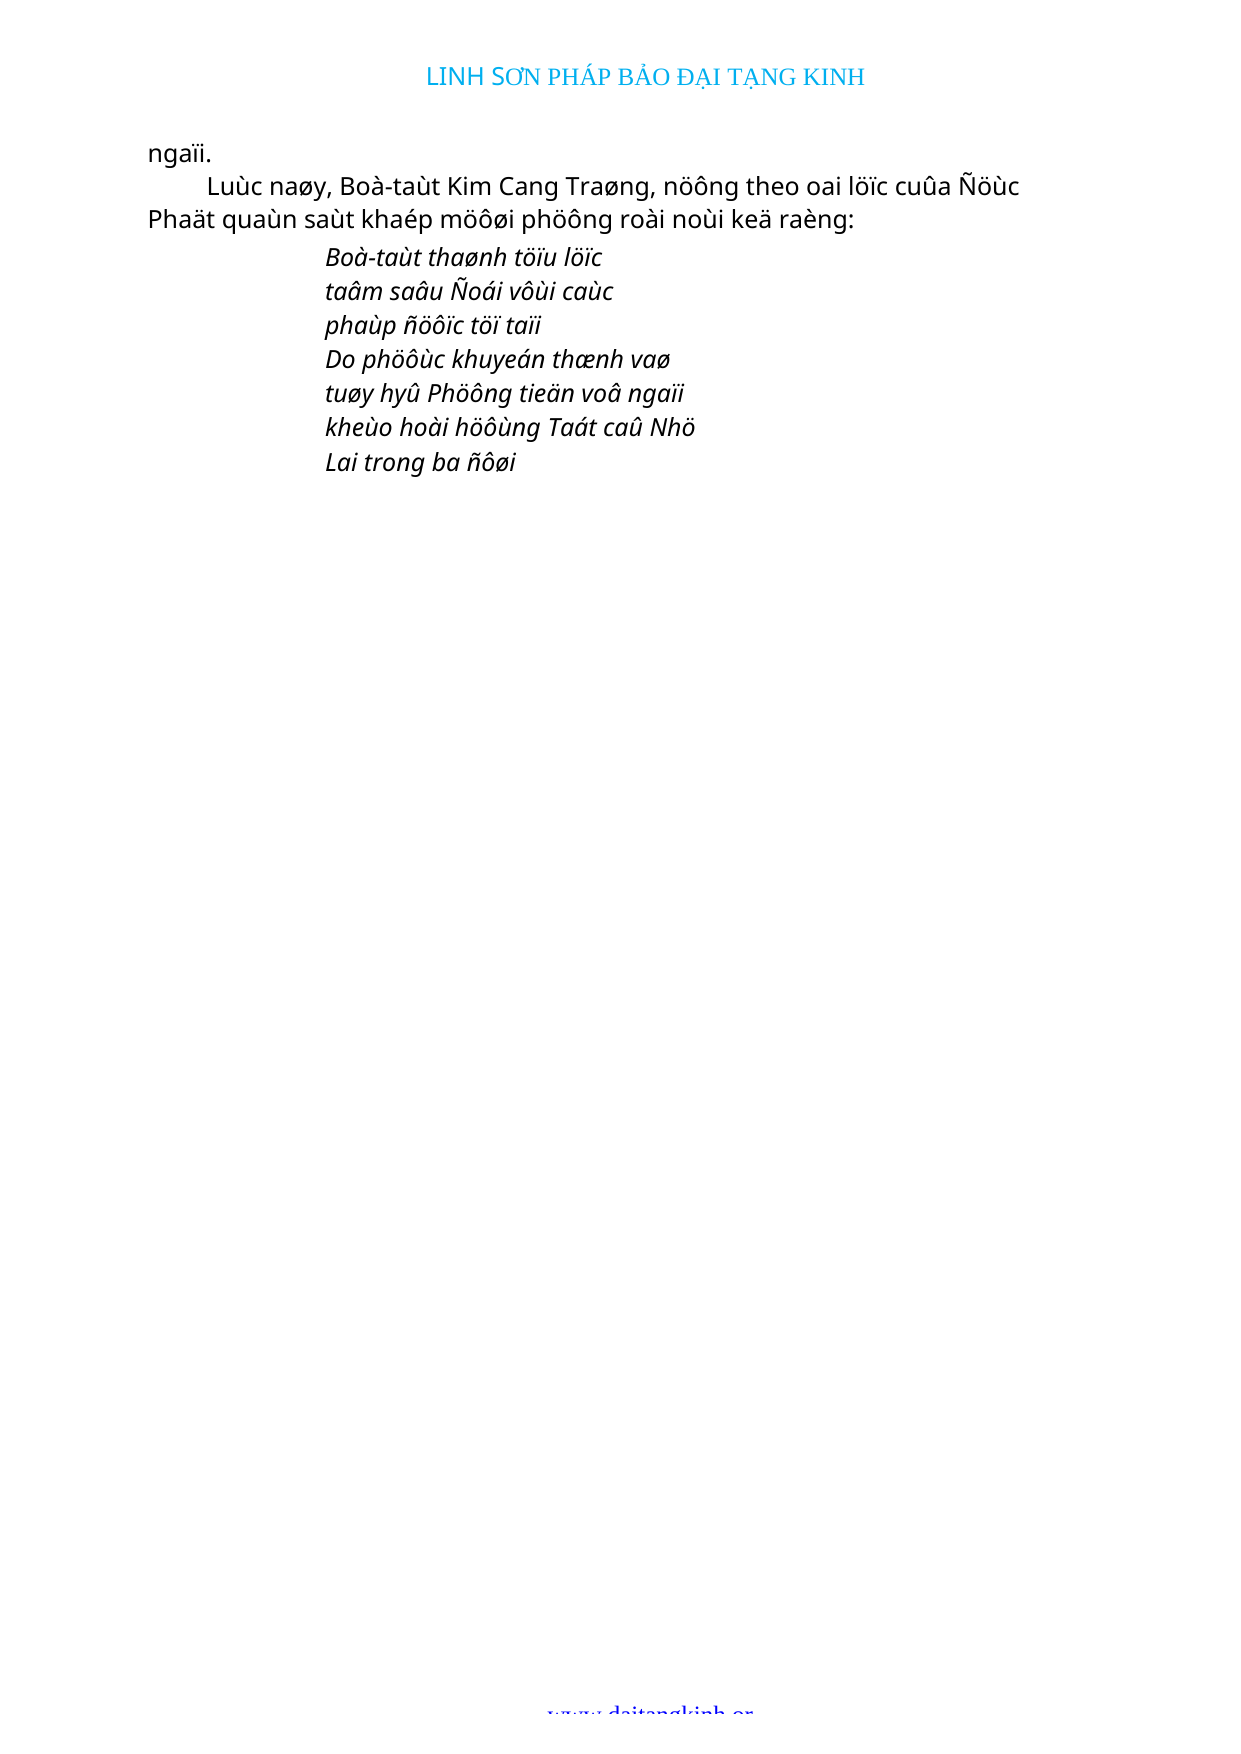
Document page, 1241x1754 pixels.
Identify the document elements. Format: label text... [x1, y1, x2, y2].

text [147, 135, 1071, 169]
text Do phöôùc khuyeán thænh vaø tuøy hyû Phöông tieän voâ ngaïi kheùo hoài höôùng Taát caû Nhö Lai trong ba ñôøi [325, 342, 716, 478]
text Luùc naøy, Boà-taùt Kim Cang Traøng, nöông theo oai löïc cuûa Ñöùc Phaät quaùn saùt khaép möôøi phöông roài noùi keä raèng: [147, 169, 1071, 236]
text Boà-taùt thaønh töïu löïc taâm saâu Ñoái vôùi caùc phaùp ñöôïc töï taïi [325, 240, 651, 342]
